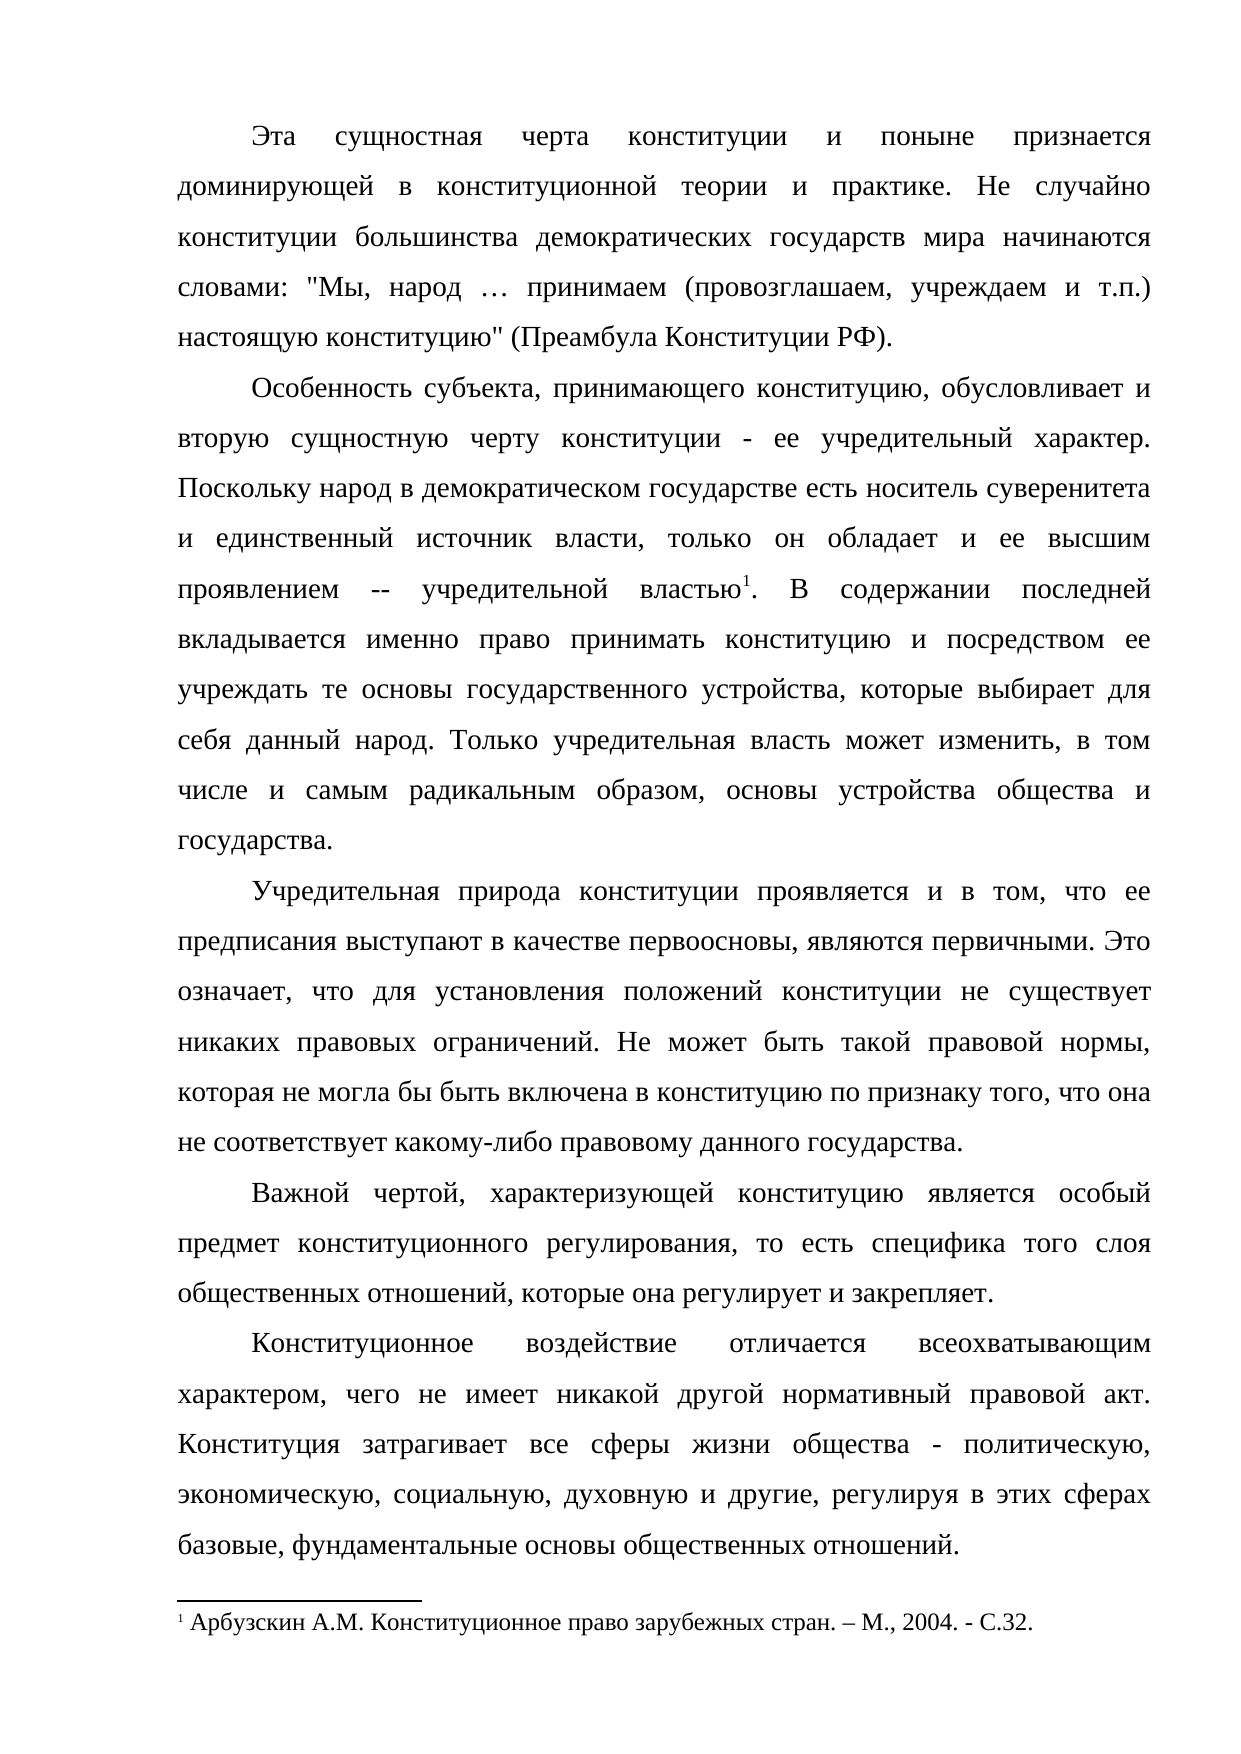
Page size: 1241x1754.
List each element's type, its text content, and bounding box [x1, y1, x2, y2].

text Учредительная природа конституции проявляется и в том, что ее предписания выступают в качестве первоосновы, являются первичными. Это означает, что для установления положений конституции не существует никаких правовых ограничений. Не может быть такой правовой нормы, которая не могла бы быть включена в конституцию по признаку того, что она не соответствует какому-либо правовому данного государства. [177, 873, 1152, 1158]
text Особенность субъекта, принимающего конституцию, обусловливает и вторую сущностную черту конституции - ее учредительный характер. Поскольку народ в демократическом государстве есть носитель суверенитета и единственный источник власти, только он обладает и ее высшим проявлением -- учредительной властью. В содержании последней вкладывается именно право принимать конституцию и посредством ее учреждать те основы государственного устройства, которые выбирает для себя данный народ. Только учредительная власть может изменить, в том числе и самым радикальным образом, основы устройства общества и государства. [177, 370, 1152, 856]
text Важной чертой, характеризующей конституцию является особый предмет конституционного регулирования, то есть специфика того слоя общественных отношений, которые она регулирует и закрепляет. [177, 1175, 1152, 1309]
text Конституционное воздействие отличается всеохватывающим характером, чего не имеет никакой другой нормативный правовой акт. Конституция затрагивает все сферы жизни общества - политическую, экономическую, социальную, духовную и другие, регулируя в этих сферах базовые, фундаментальные основы общественных отношений. [177, 1326, 1152, 1560]
text Эта сущностная черта конституции и поныне признается доминирующей в конституционной теории и практике. Не случайно конституции большинства демократических государств мира начинаются словами: "Мы, народ … принимаем (провозглашаем, учреждаем и т.п.) настоящую конституцию" (Преамбула Конституции РФ). [177, 118, 1152, 353]
